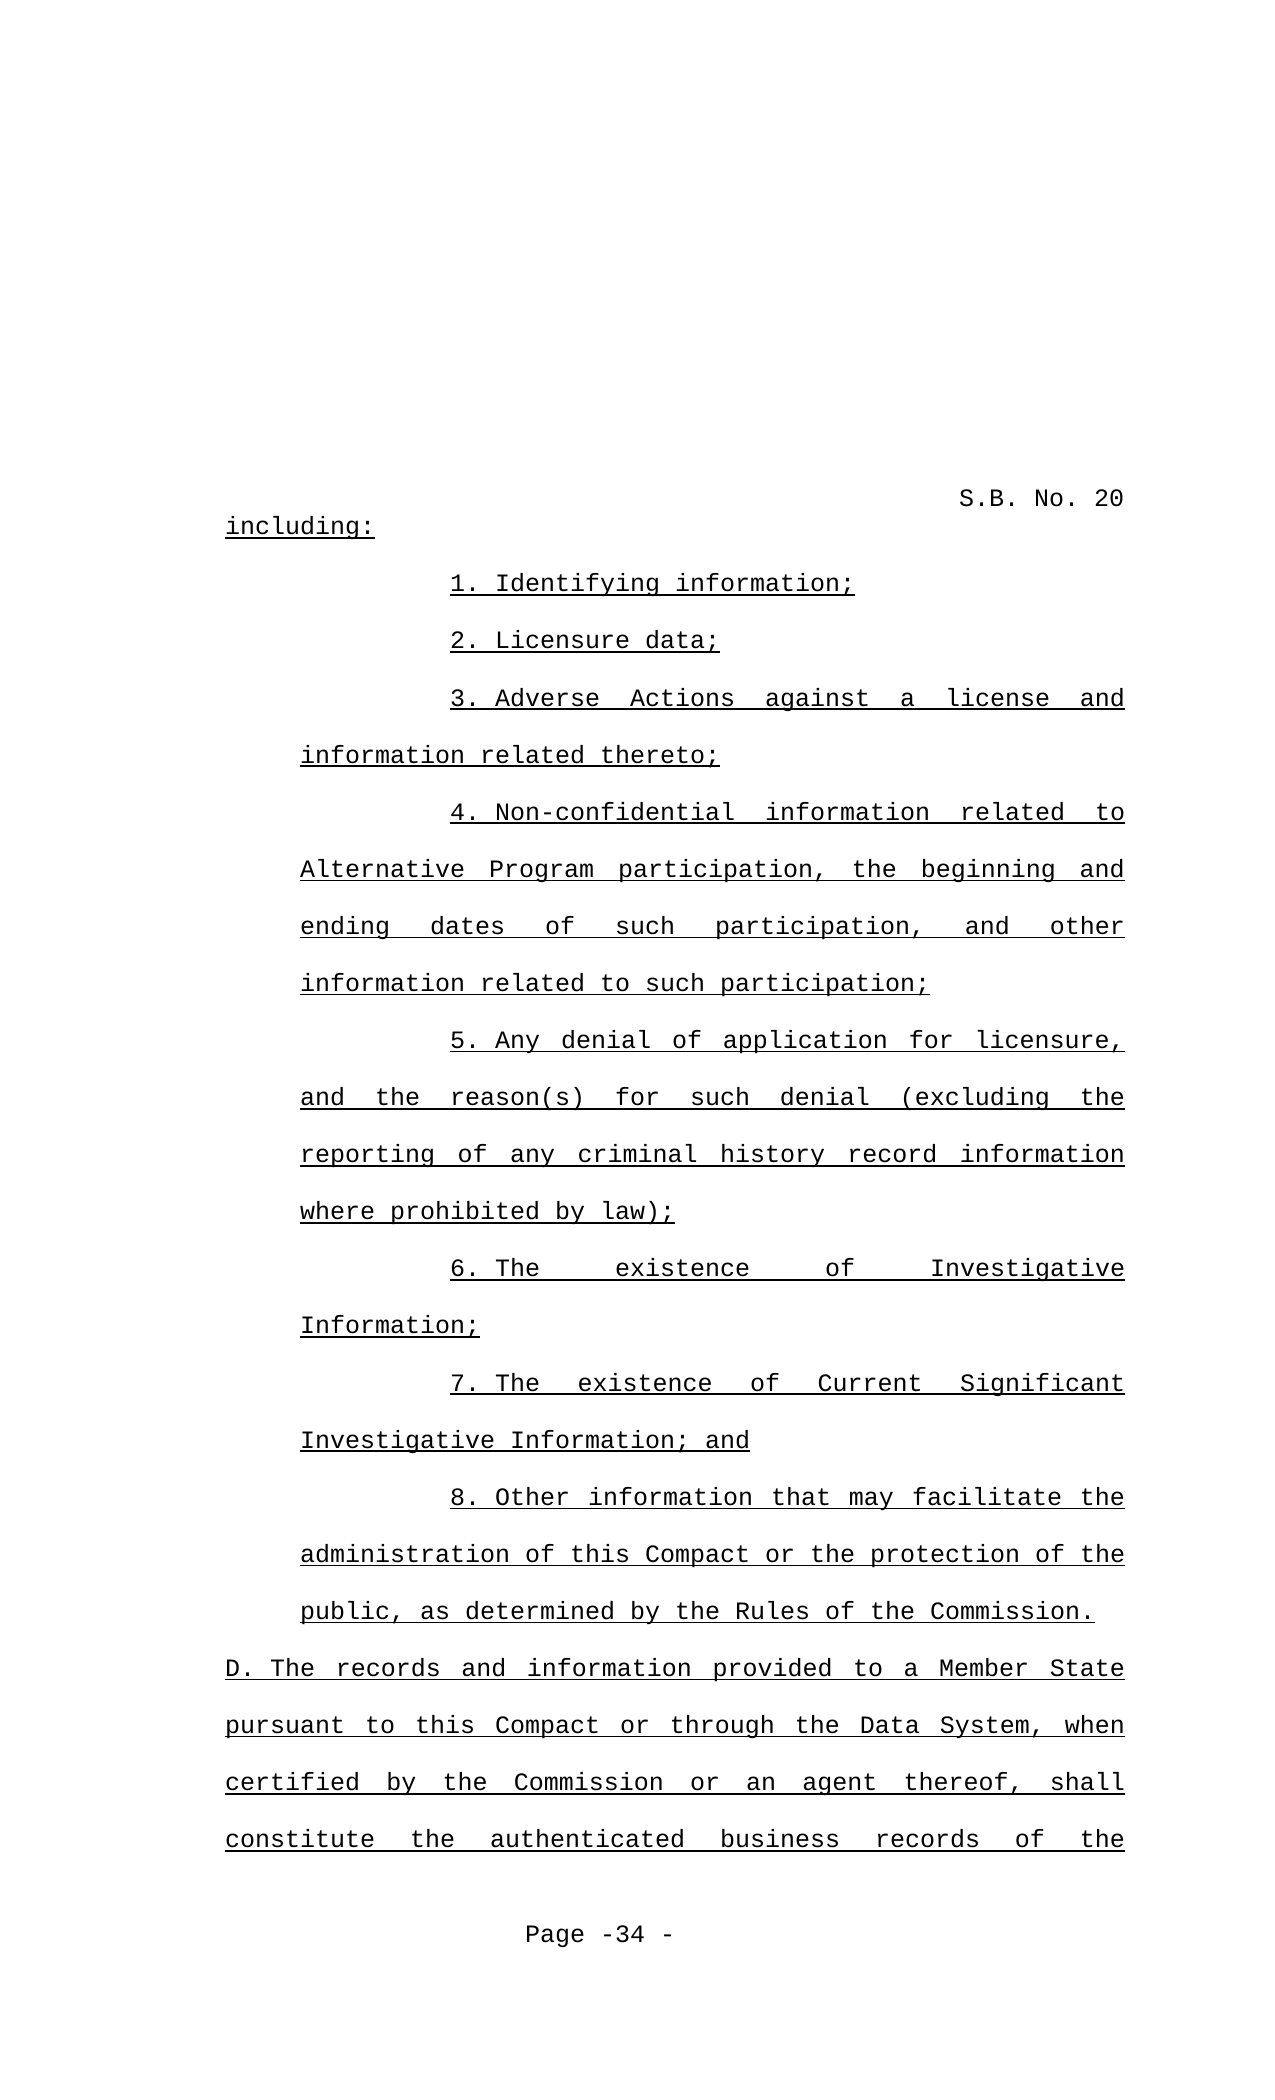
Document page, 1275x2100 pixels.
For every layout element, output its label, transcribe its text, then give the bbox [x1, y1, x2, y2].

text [225, 514, 1125, 542]
text 2. Licensure data; [300, 628, 1125, 656]
text 4. Non-confidential information related to Alternative Program participation, the beginning and ending dates of such participation, and other information related to such participation; [300, 881, 1125, 937]
text 1. Identifying information; [300, 571, 1125, 599]
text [225, 1795, 1125, 1850]
text 3. Adverse Actions against a license and information related thereto; [300, 685, 1125, 771]
text 6. The existence of Investigative Information; [300, 1256, 1125, 1341]
text 5. Any denial of application for licensure, and the reason(s) for such denial (excluding the reporting of any criminal history record information where prohibited by law); [300, 1027, 1125, 1108]
text 4. Non-confidential information related to Alternative Program participation, the beginning and ending dates of such participation, and other information related to such participation; [300, 799, 1125, 880]
text 5. Any denial of application for licensure, and the reason(s) for such denial (excluding the reporting of any criminal history record information where prohibited by law); [300, 1167, 1125, 1227]
text 8. Other information that may facilitate the administration of this Compact or the protection of the public, as determined by the Rules of the Commission. [300, 1484, 1125, 1565]
text 7. The existence of Current Significant Investigative Information; and [300, 1370, 1125, 1456]
text 8. Other information that may facilitate the administration of this Compact or the protection of the public, as determined by the Rules of the Commission. [300, 1566, 1125, 1627]
text 5. Any denial of application for licensure, and the reason(s) for such denial (excluding the reporting of any criminal history record information where prohibited by law); [300, 1110, 1125, 1165]
text 4. Non-confidential information related to Alternative Program participation, the beginning and ending dates of such participation, and other information related to such participation; [300, 938, 1125, 999]
